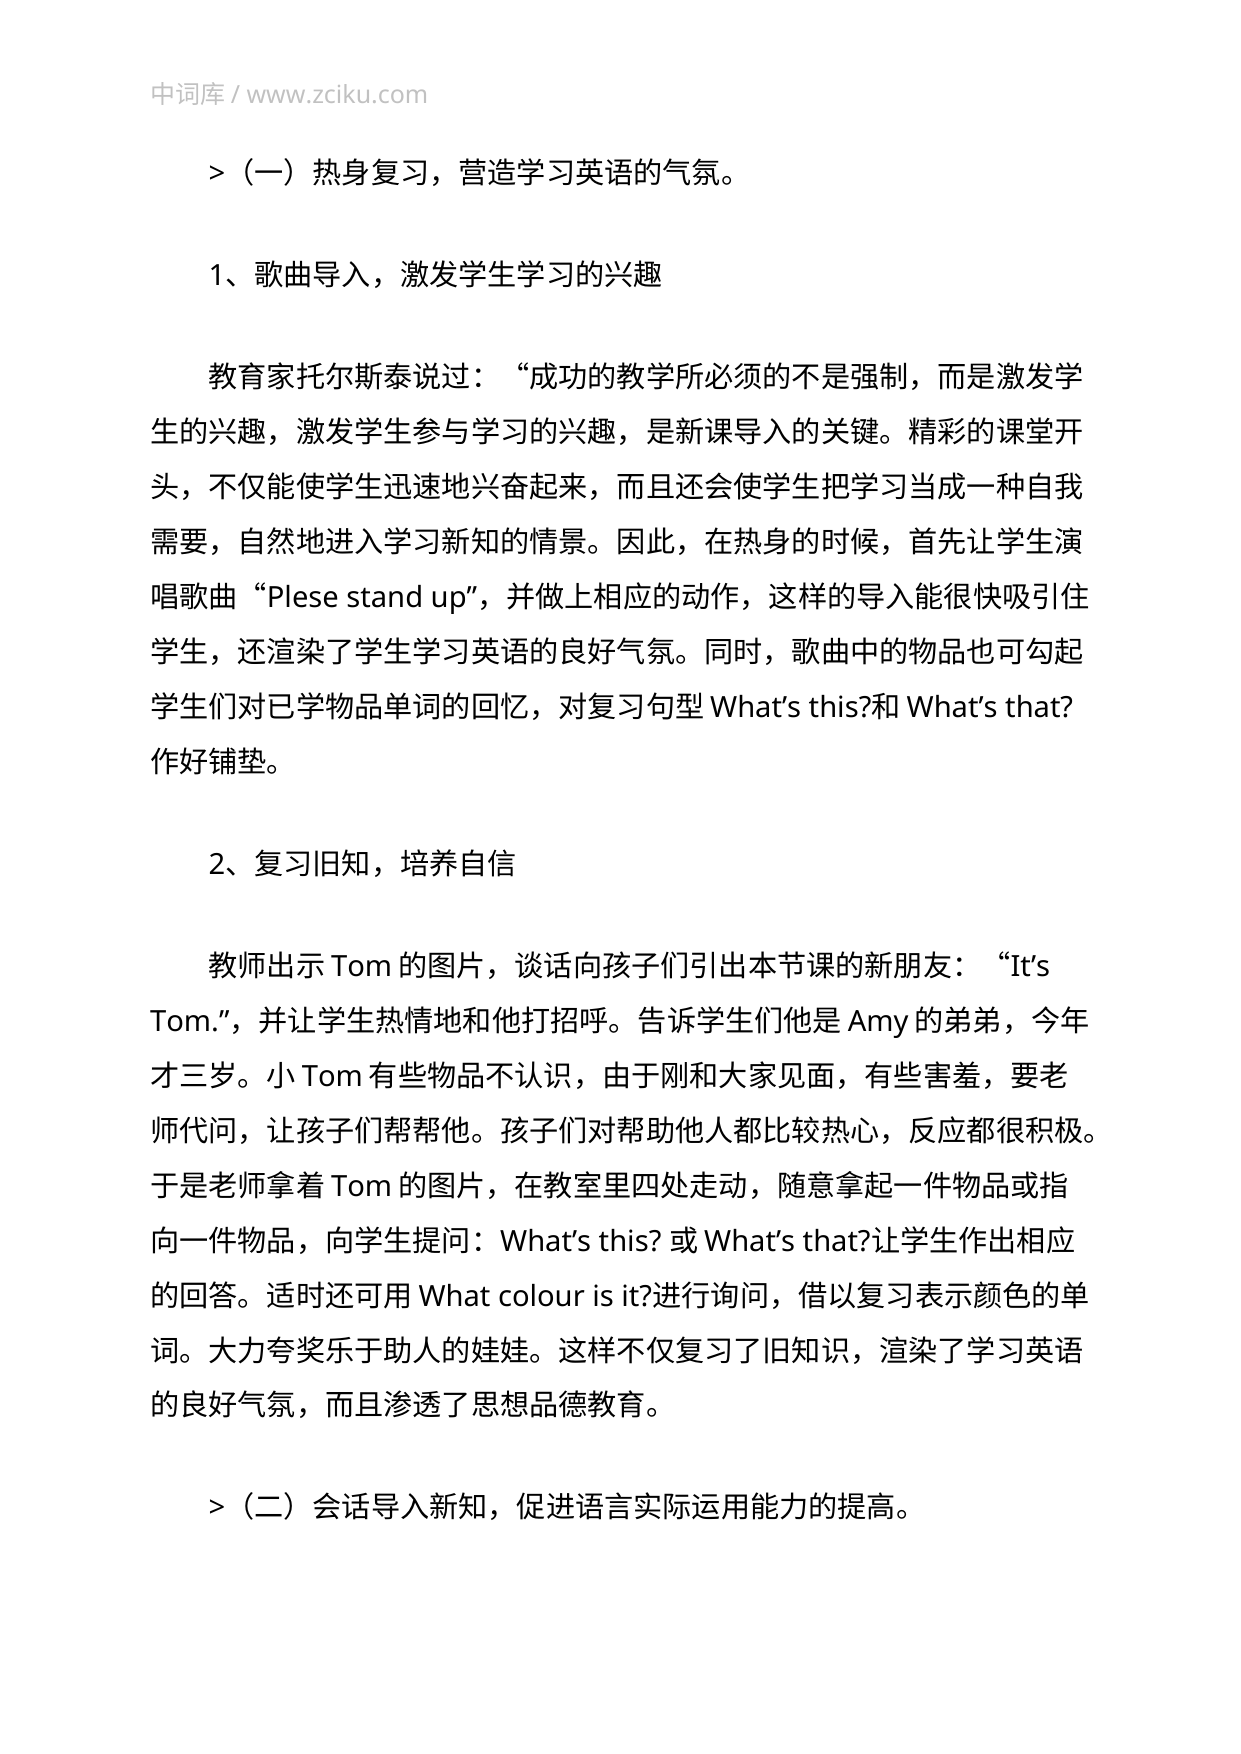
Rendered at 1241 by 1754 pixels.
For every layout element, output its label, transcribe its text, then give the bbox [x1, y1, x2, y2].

text 1、歌曲导入，激发学生学习的兴趣 [150, 252, 1090, 294]
text 教师出示Tom的图片，谈话向孩子们引出本节课的新朋友：“It’s Tom.”，并让学生热情地和他打招呼。告诉学生们他是Amy的弟弟，今年才三岁。小Tom有些物品不认识，由于刚和大家见面，有些害羞，要老师代问，让孩子们帮帮他。孩子们对帮助他人都比较热心，反应都很积极。于是老师拿着Tom的图片，在教室里四处走动，随意拿起一件物品或指向一件物品，向学生提问：What’s this? 或What’s that?让学生作出相应的回答。适时还可用What colour is it?进行询问，借以复习表示颜色的单词。大力夸奖乐于助人的娃娃。这样不仅复习了旧知识，渲染了学习英语的良好气氛，而且渗透了思想品德教育。 [150, 942, 1090, 1424]
text >（二）会话导入新知，促进语言实际运用能力的提高。 [150, 1484, 1090, 1526]
text >（一）热身复习，营造学习英语的气氛。 [150, 150, 1090, 192]
text 2、复习旧知，培养自信 [150, 840, 1090, 883]
text 教育家托尔斯泰说过：“成功的教学所必须的不是强制，而是激发学生的兴趣，激发学生参与学习的兴趣，是新课导入的关键。精彩的课堂开头，不仅能使学生迅速地兴奋起来，而且还会使学生把学习当成一种自我需要，自然地进入学习新知的情景。因此，在热身的时候，首先让学生演唱歌曲“Plese stand up”，并做上相应的动作，这样的导入能很快吸引住学生，还渲染了学生学习英语的良好气氛。同时，歌曲中的物品也可勾起学生们对已学物品单词的回忆，对复习句型What’s this?和What’s that?作好铺垫。 [150, 354, 1090, 781]
